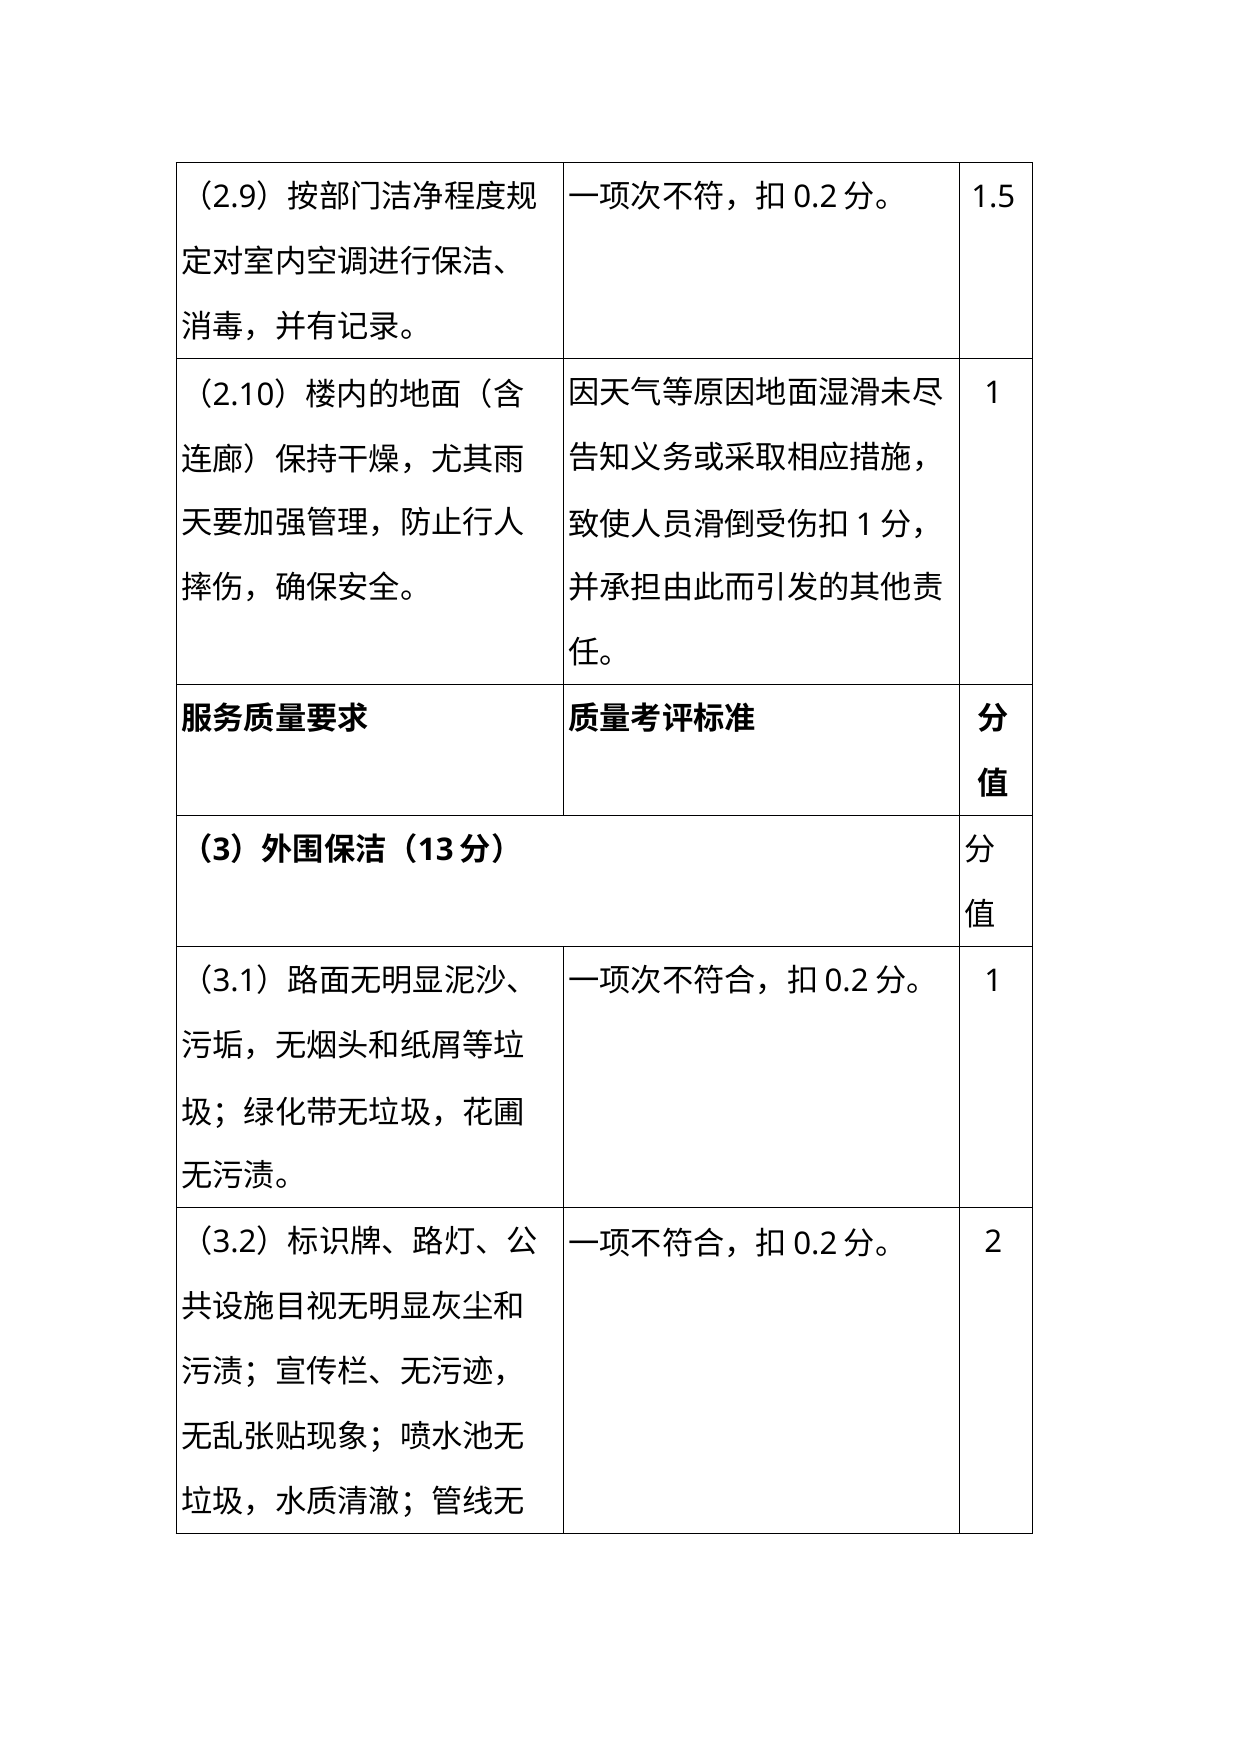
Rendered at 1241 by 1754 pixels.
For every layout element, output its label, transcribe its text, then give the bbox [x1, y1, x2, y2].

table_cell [177, 1208, 563, 1533]
table_cell 一项次不符合，扣0.2分。 [564, 947, 959, 1207]
table_cell 1 [960, 359, 1032, 684]
table_cell （3）外围保洁（13分） [177, 816, 959, 946]
table_cell 质量考评标准 [564, 685, 959, 815]
table_cell （2.10）楼内的地面（含连廊）保持干燥，尤其雨天要加强管理，防止行人摔伤，确保安全。 [177, 359, 563, 684]
table_cell 1.5 [960, 163, 1032, 358]
table_cell 分值 [960, 685, 1032, 815]
table_cell 1 [960, 947, 1032, 1207]
table_cell 2 [960, 1208, 1032, 1533]
table_cell 一项不符合，扣0.2分。 [564, 1208, 959, 1533]
table_cell 因天气等原因地面湿滑未尽告知义务或采取相应措施，致使人员滑倒受伤扣1分，并承担由此而引发的其他责任。 [564, 359, 959, 684]
table_cell （3.1）路面无明显泥沙、污垢，无烟头和纸屑等垃圾；绿化带无垃圾，花圃无污渍。 [177, 947, 563, 1207]
table_cell 一项次不符，扣0.2分。 [564, 163, 959, 358]
table_cell 服务质量要求 [177, 685, 563, 815]
table_cell 分值 [960, 816, 1032, 946]
table_cell （2.9）按部门洁净程度规定对室内空调进行保洁、消毒，并有记录。 [177, 163, 563, 358]
